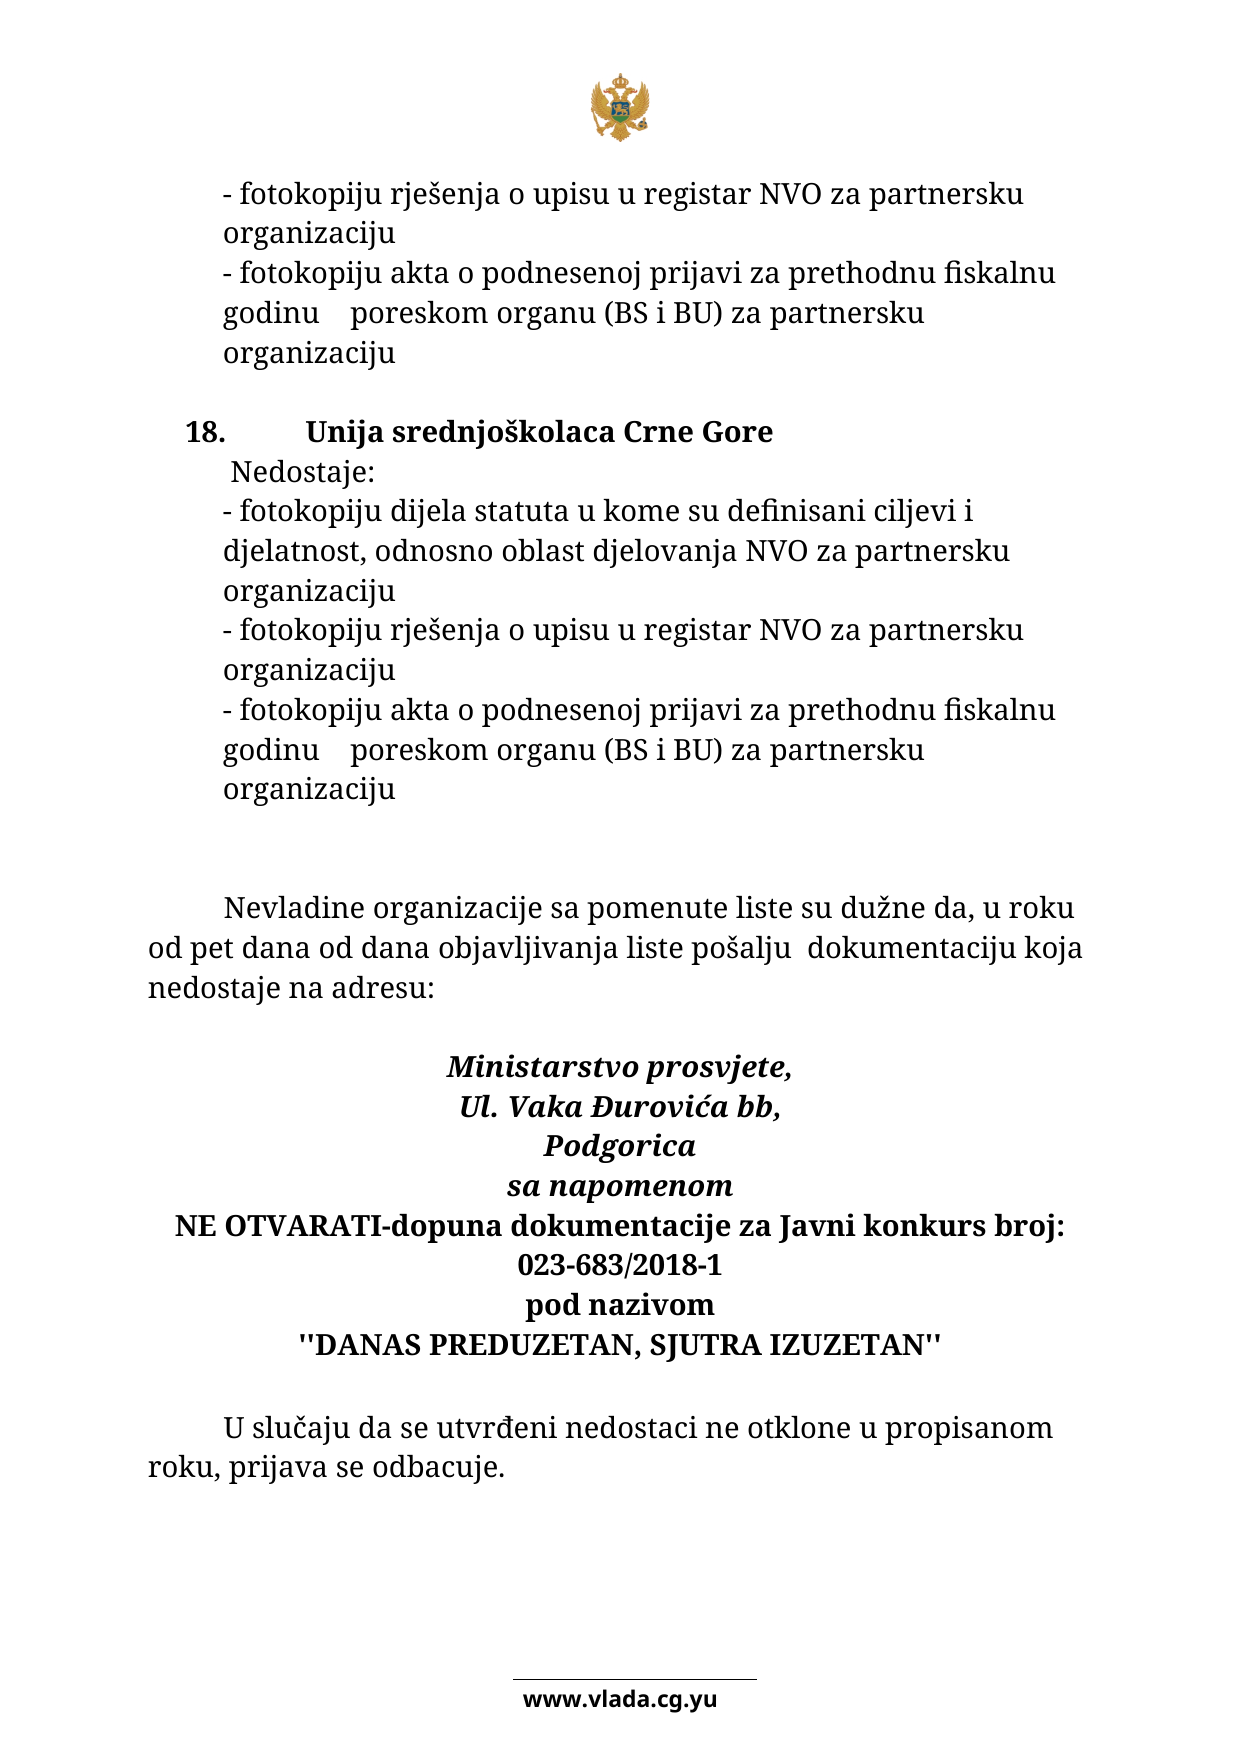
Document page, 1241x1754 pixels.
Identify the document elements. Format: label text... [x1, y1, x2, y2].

text Ul. Vaka Đurovića bb, [148, 1086, 1092, 1126]
list - fotokopiju rješenja o upisu u registar NVO za partnersku organizaciju [223, 610, 1092, 689]
list - fotokopiju dijela statuta u kome su definisani ciljevi i djelatnost, odnosno oblast djelovanja NVO za partnersku organizaciju [223, 491, 1092, 610]
list - fotokopiju akta o podnesenoj prijavi za prethodnu fiskalnu godinu poreskom organu (BS i BU) za partnersku organizaciju [223, 689, 1092, 808]
text 023-683/2018-1 [148, 1245, 1092, 1284]
text pod nazivom [148, 1284, 1092, 1324]
text sa napomenom [148, 1165, 1092, 1205]
text U slučaju da se utvrđeni nedostaci ne otklone u propisanom roku, prijava se odbacuje. [506, 1407, 1092, 1486]
text NE OTVARATI-dopuna dokumentacije za Javni konkurs broj: [148, 1205, 1092, 1245]
list - fotokopiju rješenja o upisu u registar NVO za partnersku organizaciju [223, 173, 1092, 252]
text Podgorica [148, 1126, 1092, 1165]
text Nevladine organizacije sa pomenute liste su dužne da, u roku od pet dana od dana objavljivanja liste pošalju dokumentaciju koja nedostaje na adresu: [148, 887, 1092, 1007]
picture [590, 73, 650, 142]
list - fotokopiju akta o podnesenoj prijavi za prethodnu fiskalnu godinu poreskom organu (BS i BU) za partnersku organizaciju [223, 252, 1092, 372]
text Ministarstvo prosvjete, [148, 1046, 1092, 1086]
list Nedostaje: [223, 451, 1092, 491]
list Unija srednjoškolaca Crne Gore [185, 411, 1092, 451]
text ''DANAS PREDUZETAN, SJUTRA IZUZETAN'' [148, 1324, 1092, 1364]
